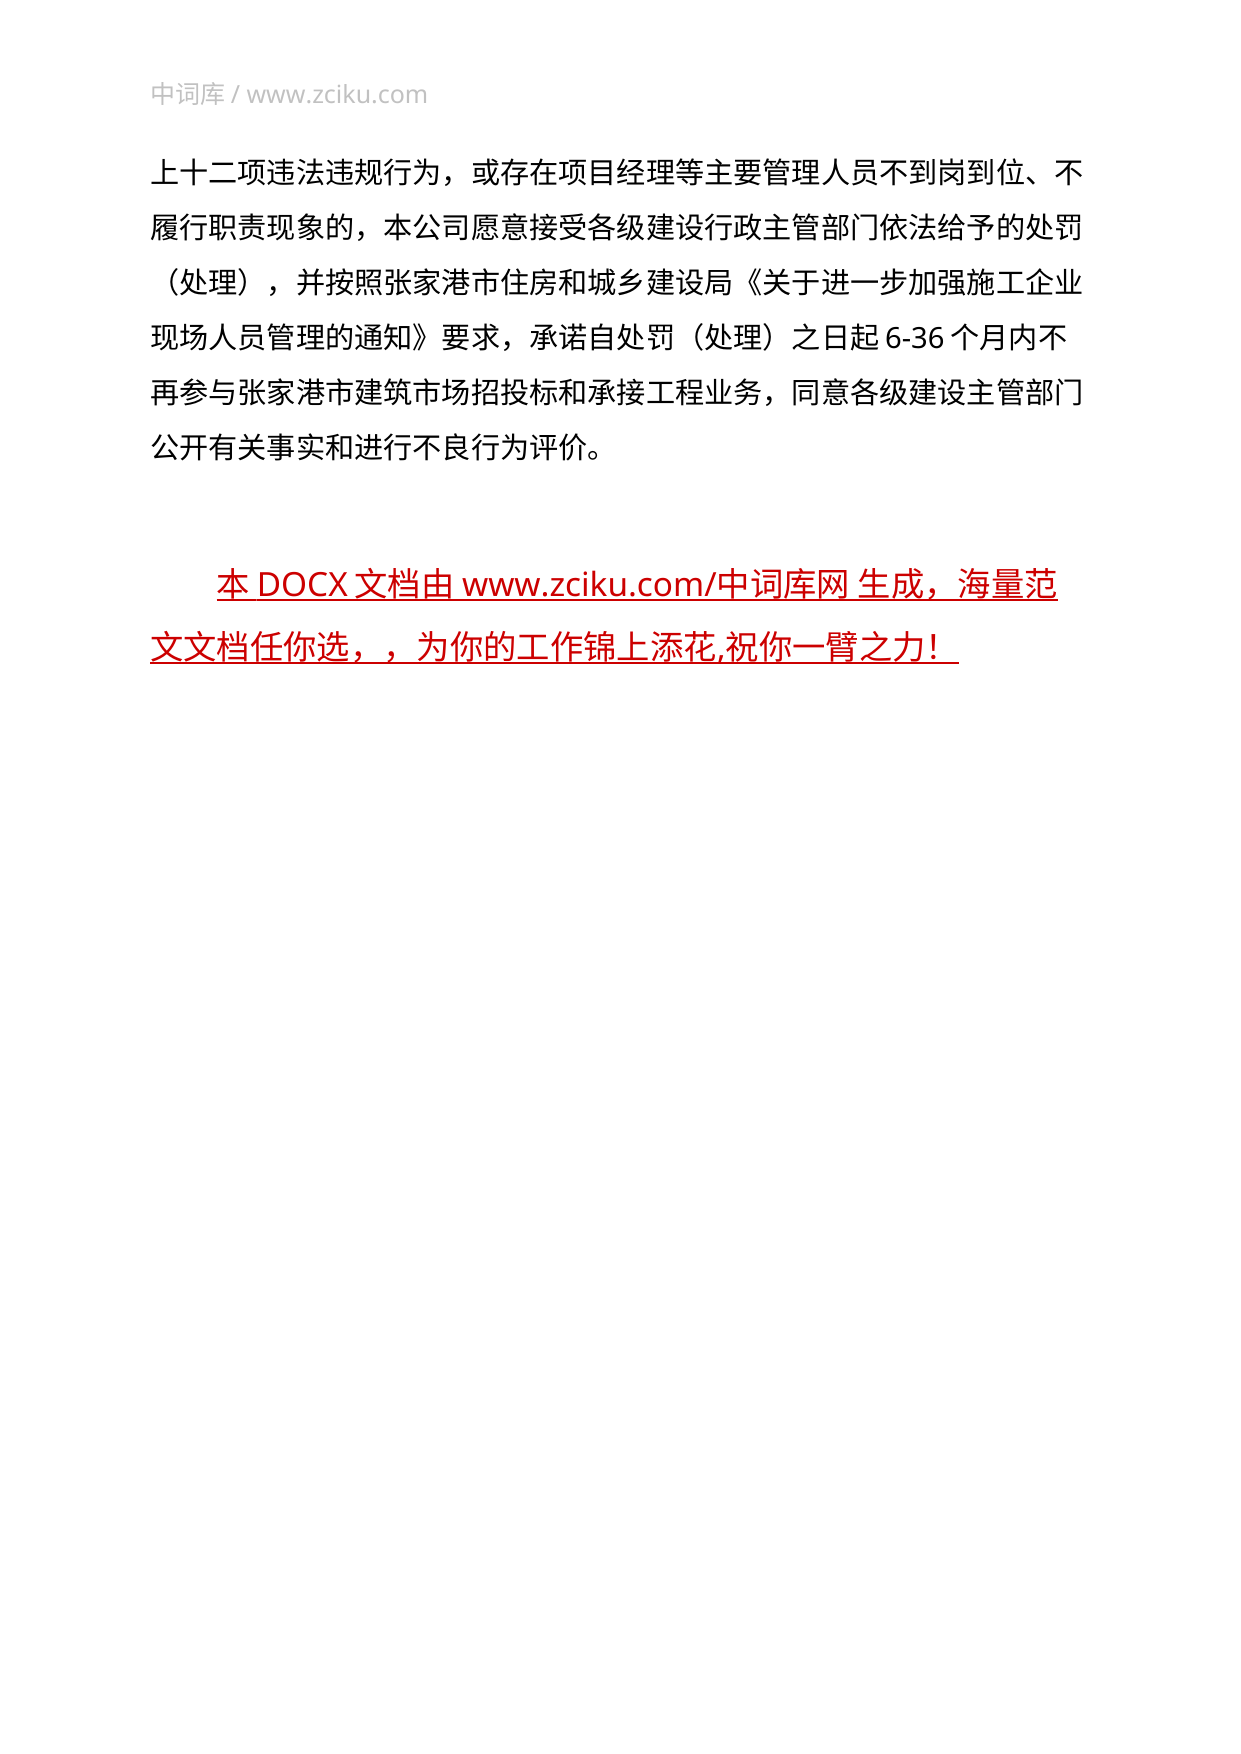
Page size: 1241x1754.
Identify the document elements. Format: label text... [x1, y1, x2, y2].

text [150, 150, 1090, 467]
text 本DOCX文档由 www.zciku.com/中词库网 生成，海量范文文档任你选，，为你的工作锦上添花,祝你一臂之力！ [150, 558, 1090, 669]
